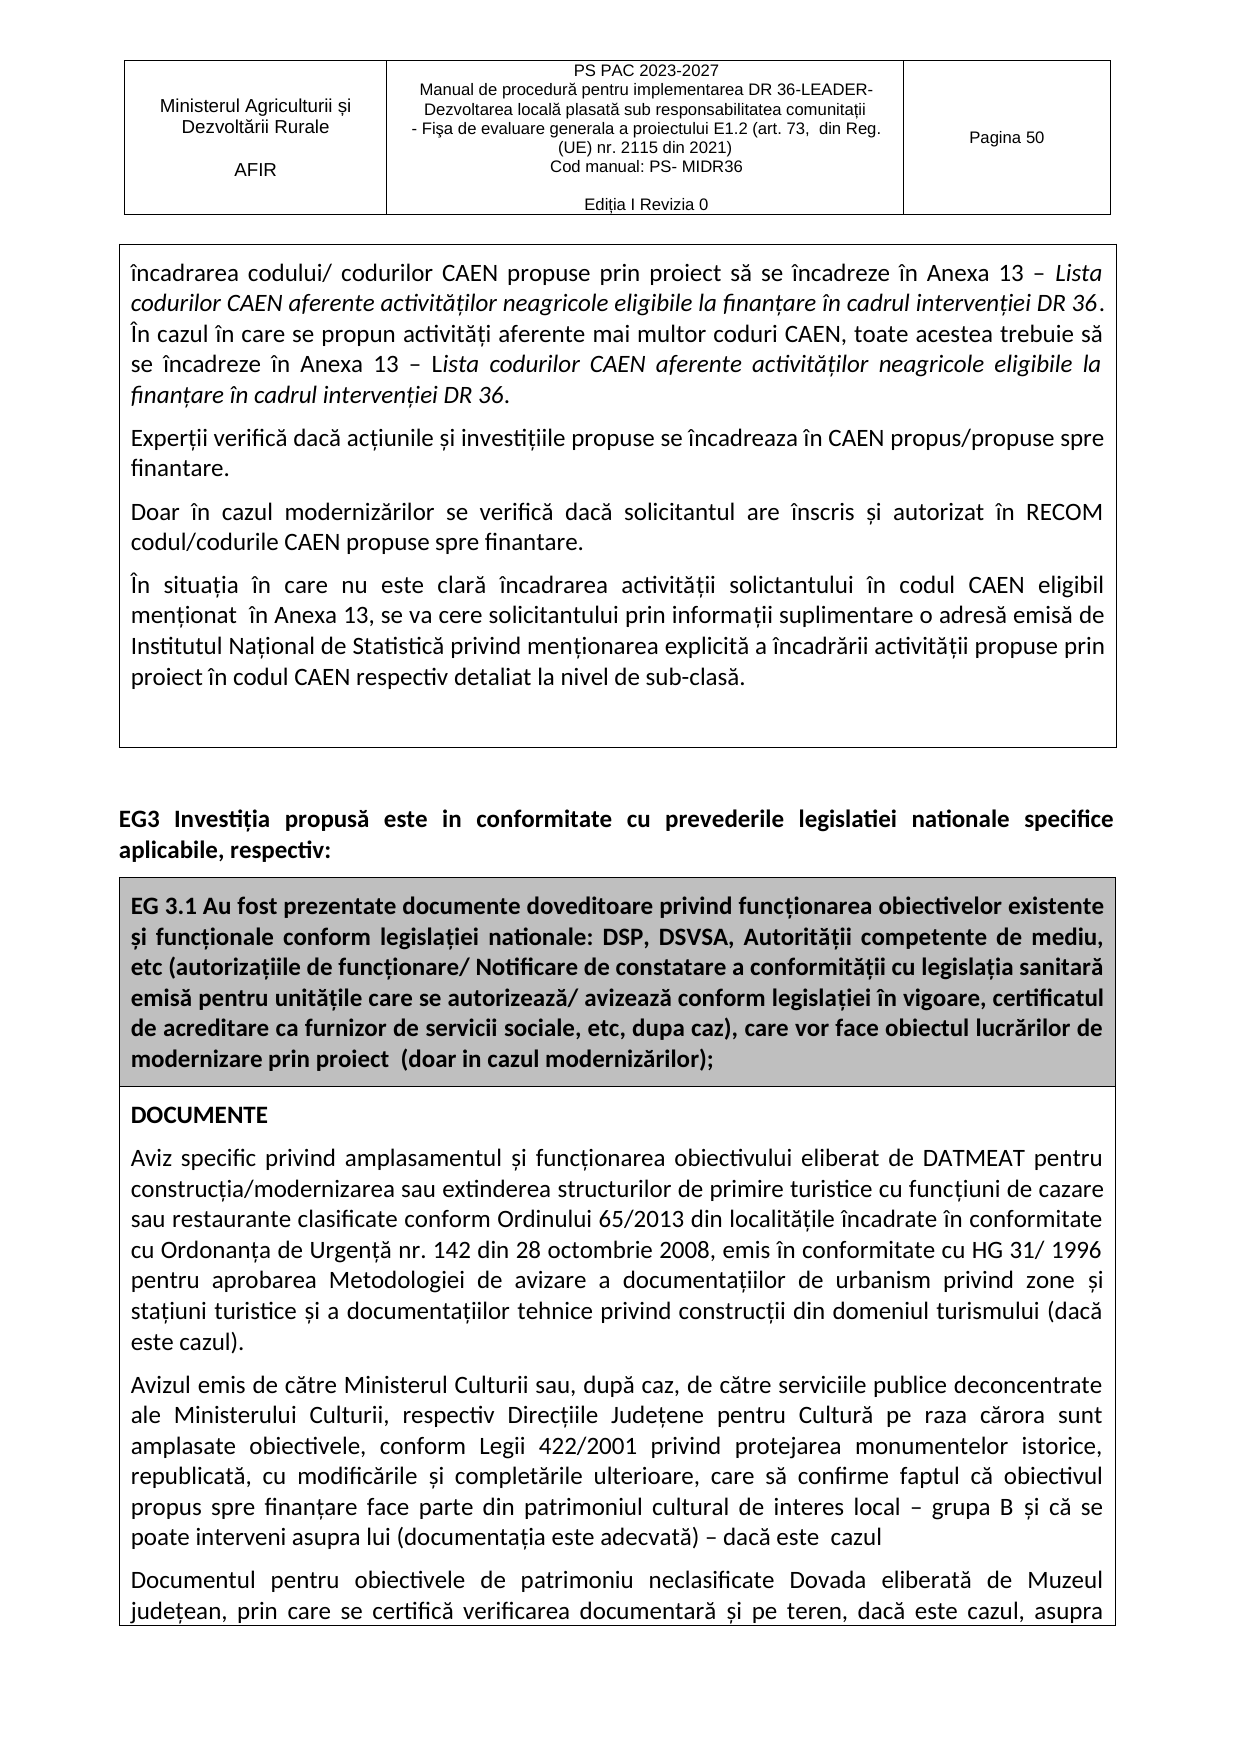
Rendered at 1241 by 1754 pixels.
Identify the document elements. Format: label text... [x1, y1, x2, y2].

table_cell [120, 1087, 1115, 1625]
table_header EG 3.1 Au fost prezentate documente doveditoare privind funcționarea obiectivelor existente şi funcţionale conform legislației nationale: DSP, DSVSA, Autorității competente de mediu, etc (autorizațiile de funcționare/ Notificare de constatare a conformităţii cu legislaţia sanitară emisă pentru unitățile care se autorizează/ avizează conform legislației în vigoare, certificatul de acreditare ca furnizor de servicii sociale, etc, dupa caz), care vor face obiectul lucrărilor de modernizare prin proiect (doar in cazul modernizărilor); [120, 878, 1115, 1086]
text EG3 Investiţia propusă este in conformitate cu prevederile legislatiei nationale specifice aplicabile, respectiv: [119, 803, 1116, 864]
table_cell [120, 245, 1116, 747]
